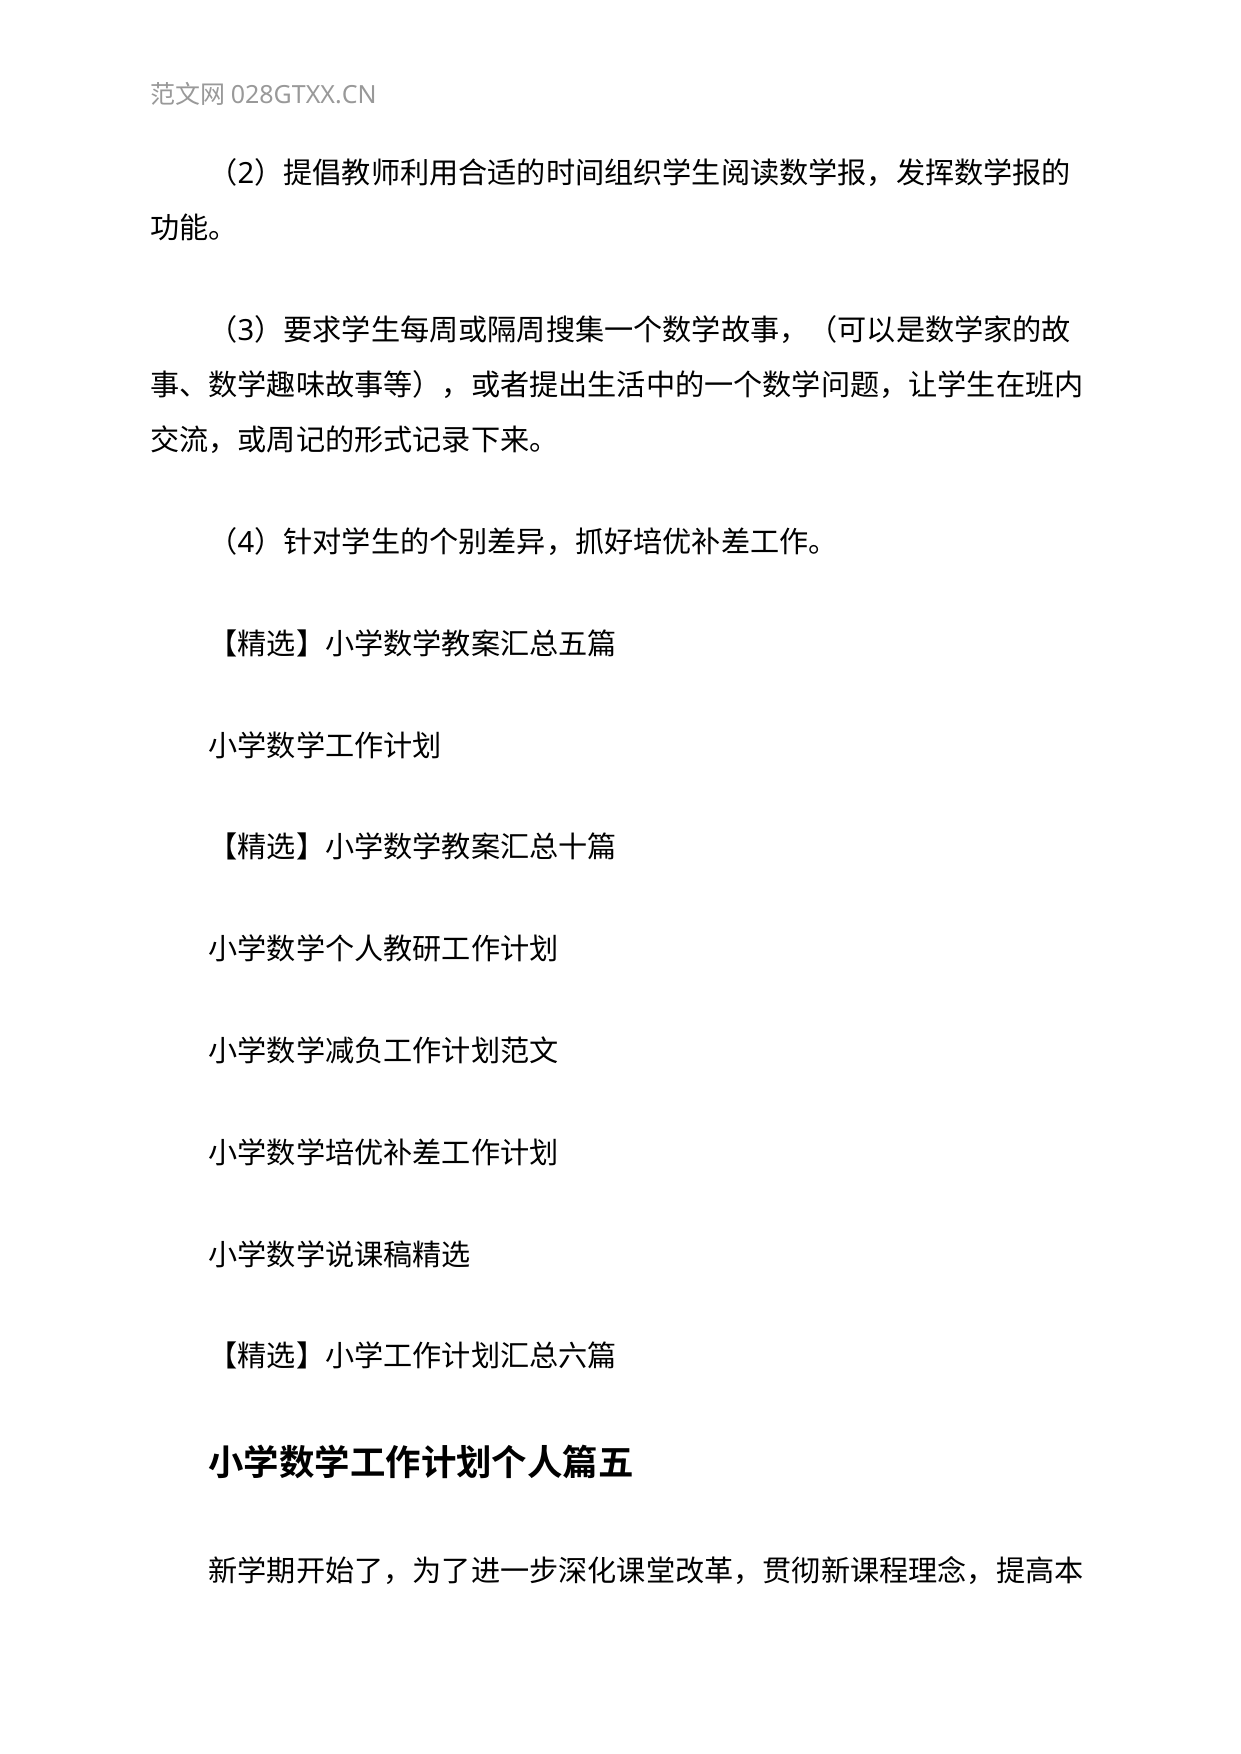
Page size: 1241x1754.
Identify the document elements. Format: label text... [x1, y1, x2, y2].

text 小学数学工作计划 [150, 722, 1090, 764]
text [150, 1548, 1090, 1590]
text 小学数学工作计划个人篇五 [150, 1434, 1090, 1486]
text （2）提倡教师利用合适的时间组织学生阅读数学报，发挥数学报的功能。 [150, 150, 1090, 247]
text 小学数学培优补差工作计划 [150, 1129, 1090, 1172]
text 【精选】小学数学教案汇总五篇 [150, 620, 1090, 663]
text 【精选】小学数学教案汇总十篇 [150, 824, 1090, 866]
text 小学数学说课稿精选 [150, 1231, 1090, 1273]
text 【精选】小学工作计划汇总六篇 [150, 1333, 1090, 1375]
text （4）针对学生的个别差异，抓好培优补差工作。 [150, 518, 1090, 561]
text 小学数学个人教研工作计划 [150, 926, 1090, 968]
text 小学数学减负工作计划范文 [150, 1027, 1090, 1070]
text （3）要求学生每周或隔周搜集一个数学故事，（可以是数学家的故事、数学趣味故事等），或者提出生活中的一个数学问题，让学生在班内交流，或周记的形式记录下来。 [150, 307, 1090, 459]
